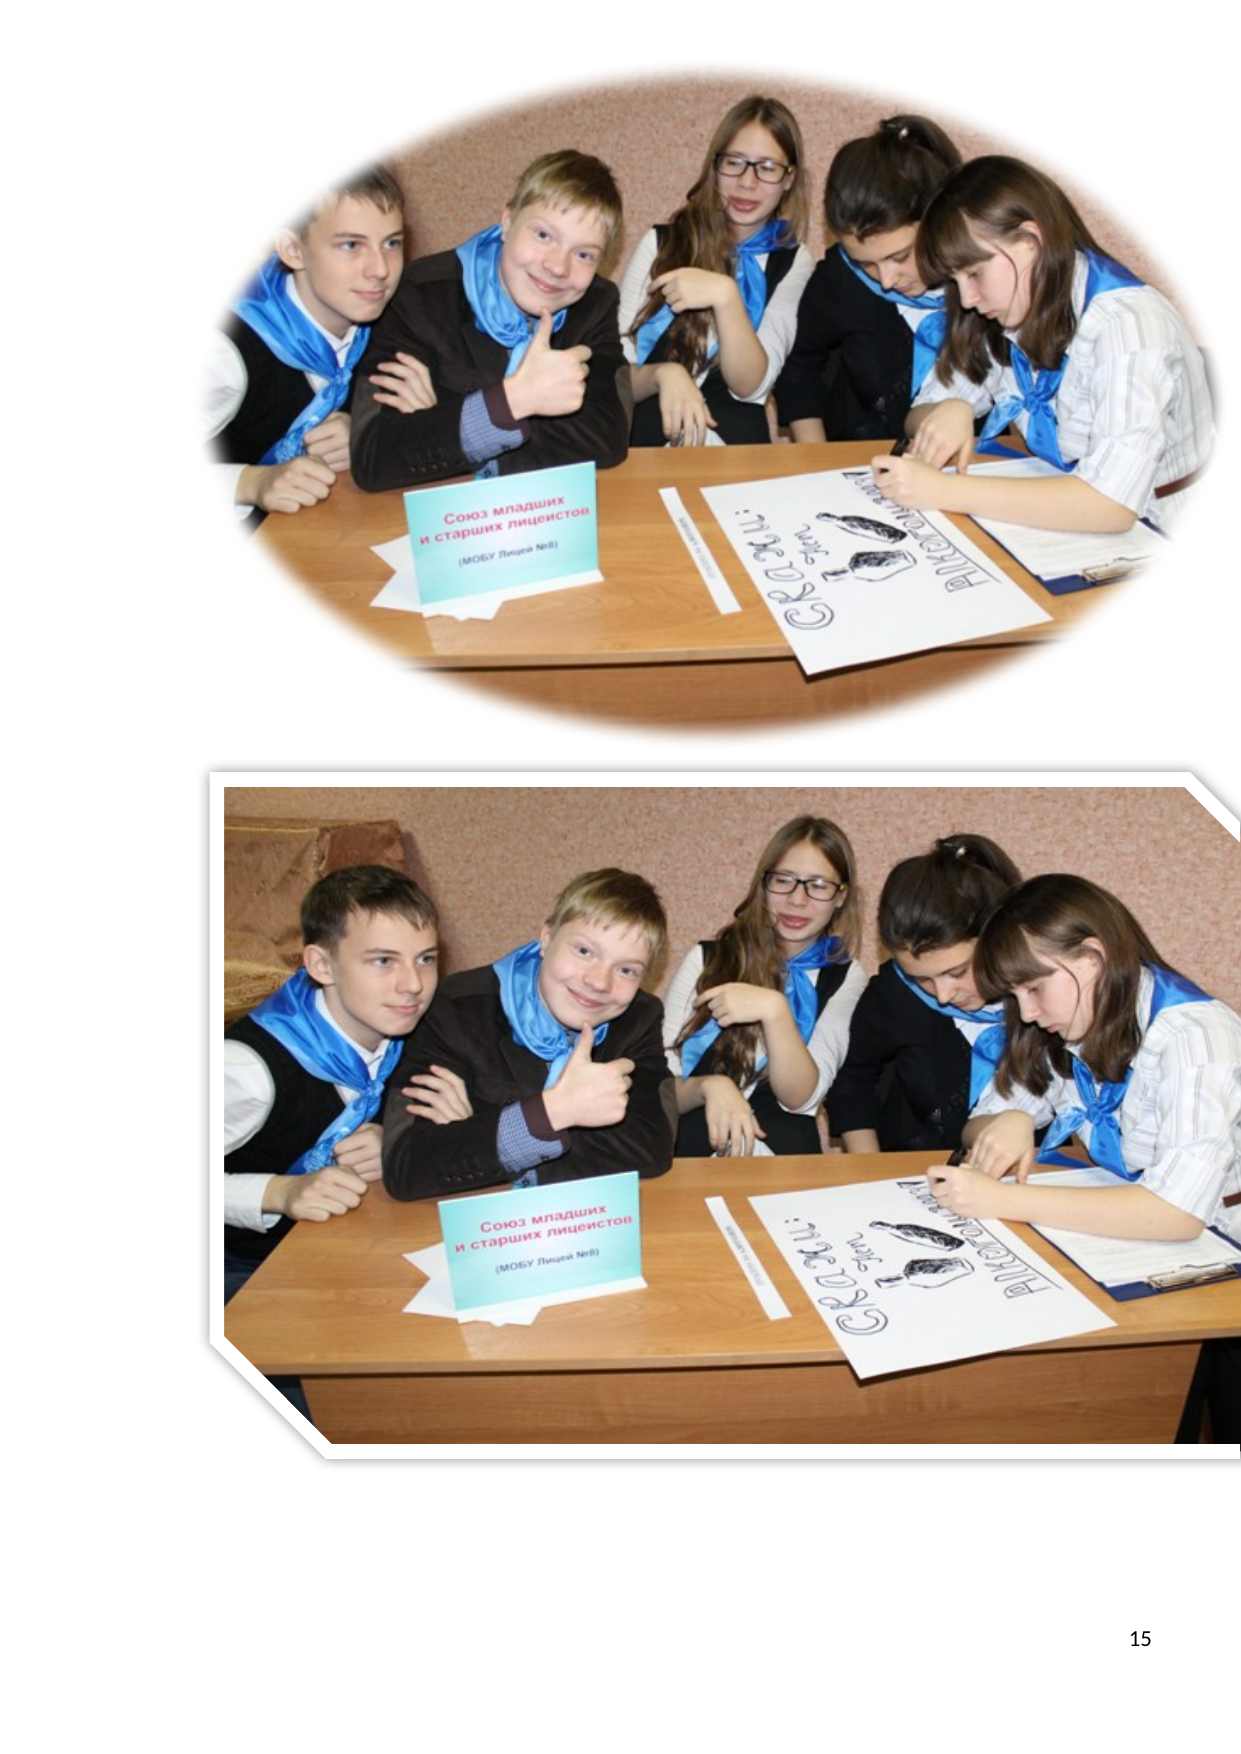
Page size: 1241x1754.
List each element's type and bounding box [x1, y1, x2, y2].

picture [225, 787, 1241, 1444]
picture [221, 87, 1198, 720]
